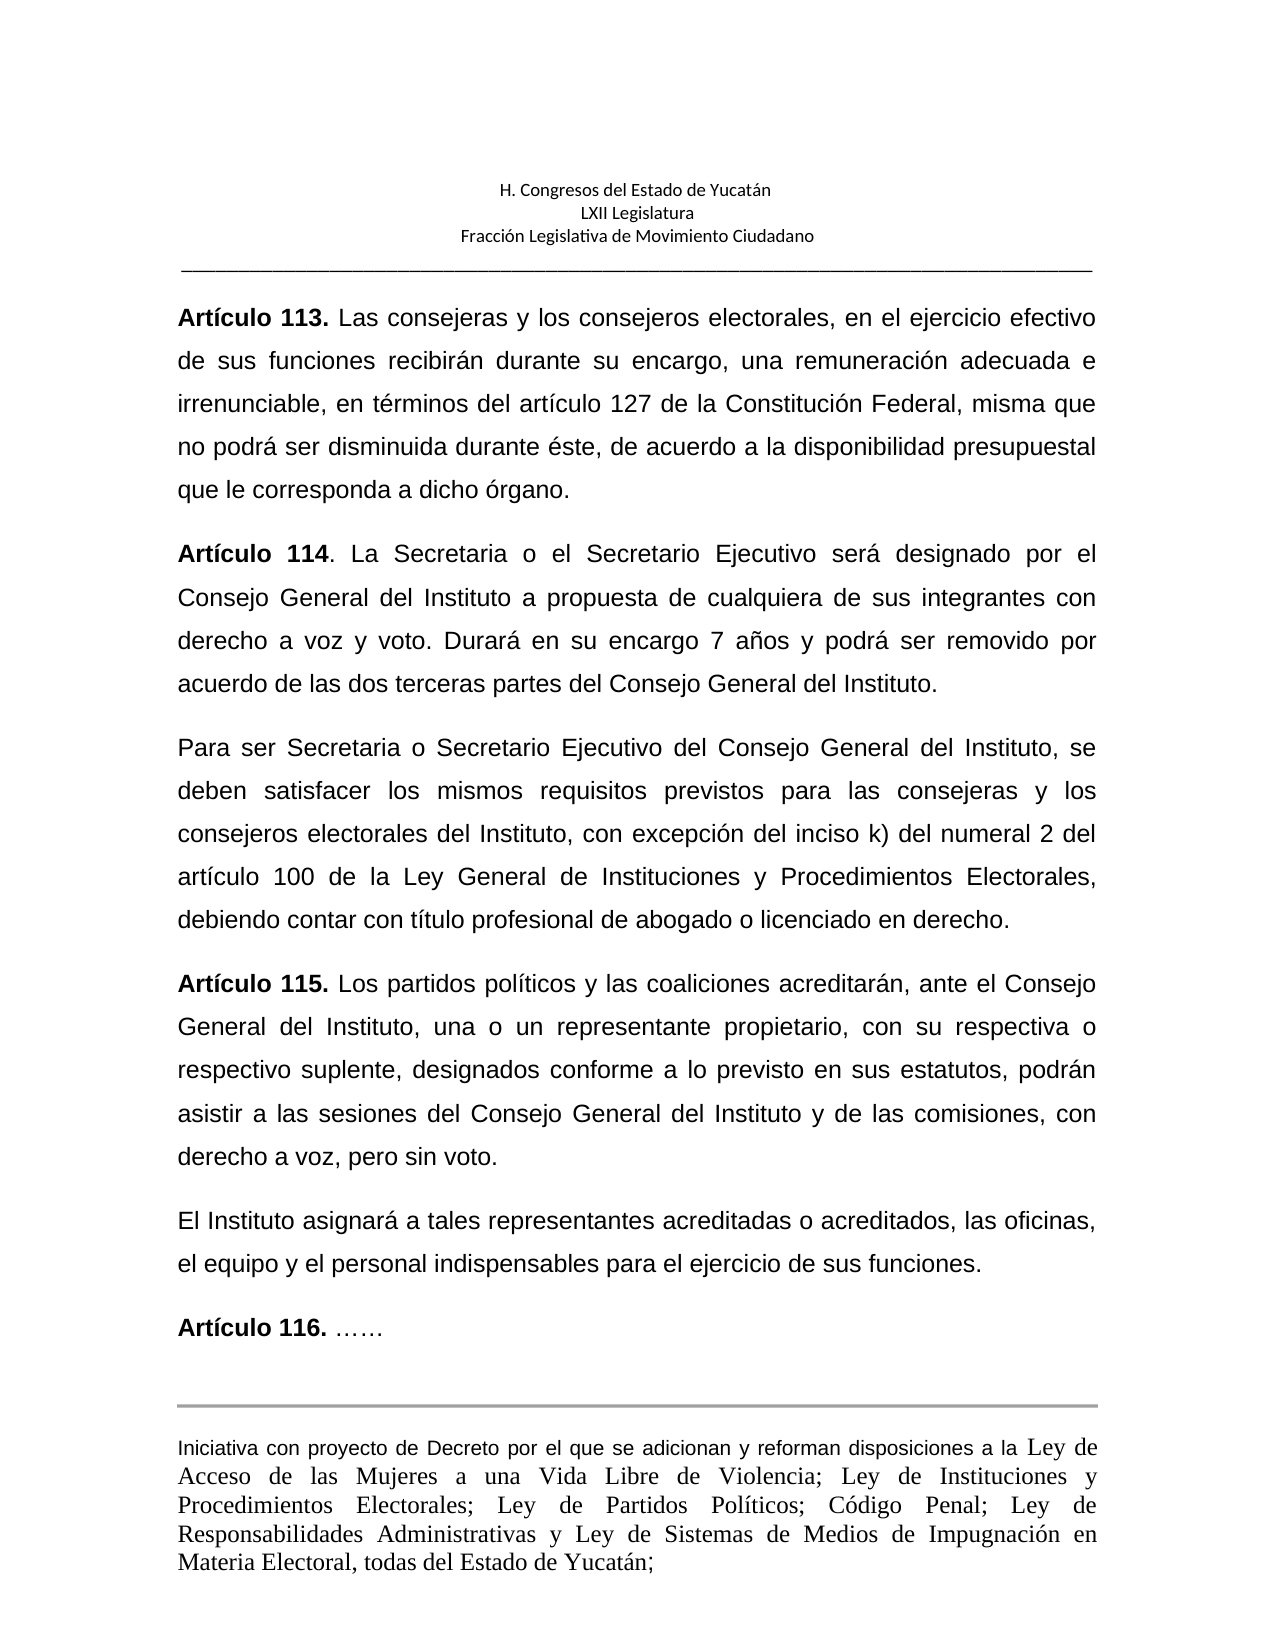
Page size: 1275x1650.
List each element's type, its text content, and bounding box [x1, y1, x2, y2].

text El Instituto asignará a tales representantes acreditadas o acreditados, las oficinas, el equipo y el personal indispensables para el ejercicio de sus funciones. [177, 1206, 1098, 1277]
text Para ser Secretaria o Secretario Ejecutivo del Consejo General del Instituto, se deben satisfacer los mismos requisitos previstos para las consejeras y los consejeros electorales del Instituto, con excepción del inciso k) del numeral 2 del artículo 100 de la Ley General de Instituciones y Procedimientos Electorales, debiendo contar con título profesional de abogado o licenciado en derecho. [177, 733, 1098, 934]
text Artículo 115. Los partidos políticos y las coaliciones acreditarán, ante el Consejo General del Instituto, una o un representante propietario, con su respectiva o respectivo suplente, designados conforme a lo previsto en sus estatutos, podrán asistir a las sesiones del Consejo General del Instituto y de las comisiones, con derecho a voz, pero sin voto. [177, 969, 1098, 1170]
text Artículo 116. …… [177, 1313, 1098, 1341]
text Artículo 113. Las consejeras y los consejeros electorales, en el ejercicio efectivo de sus funciones recibirán durante su encargo, una remuneración adecuada e irrenunciable, en términos del artículo 127 de la Constitución Federal, misma que no podrá ser disminuida durante éste, de acuerdo a la disponibilidad presupuestal que le corresponda a dicho órgano. [177, 303, 1098, 504]
text Artículo 114. La Secretaria o el Secretario Ejecutivo será designado por el Consejo General del Instituto a propuesta de cualquiera de sus integrantes con derecho a voz y voto. Durará en su encargo 7 años y podrá ser removido por acuerdo de las dos terceras partes del Consejo General del Instituto. [177, 539, 1098, 697]
